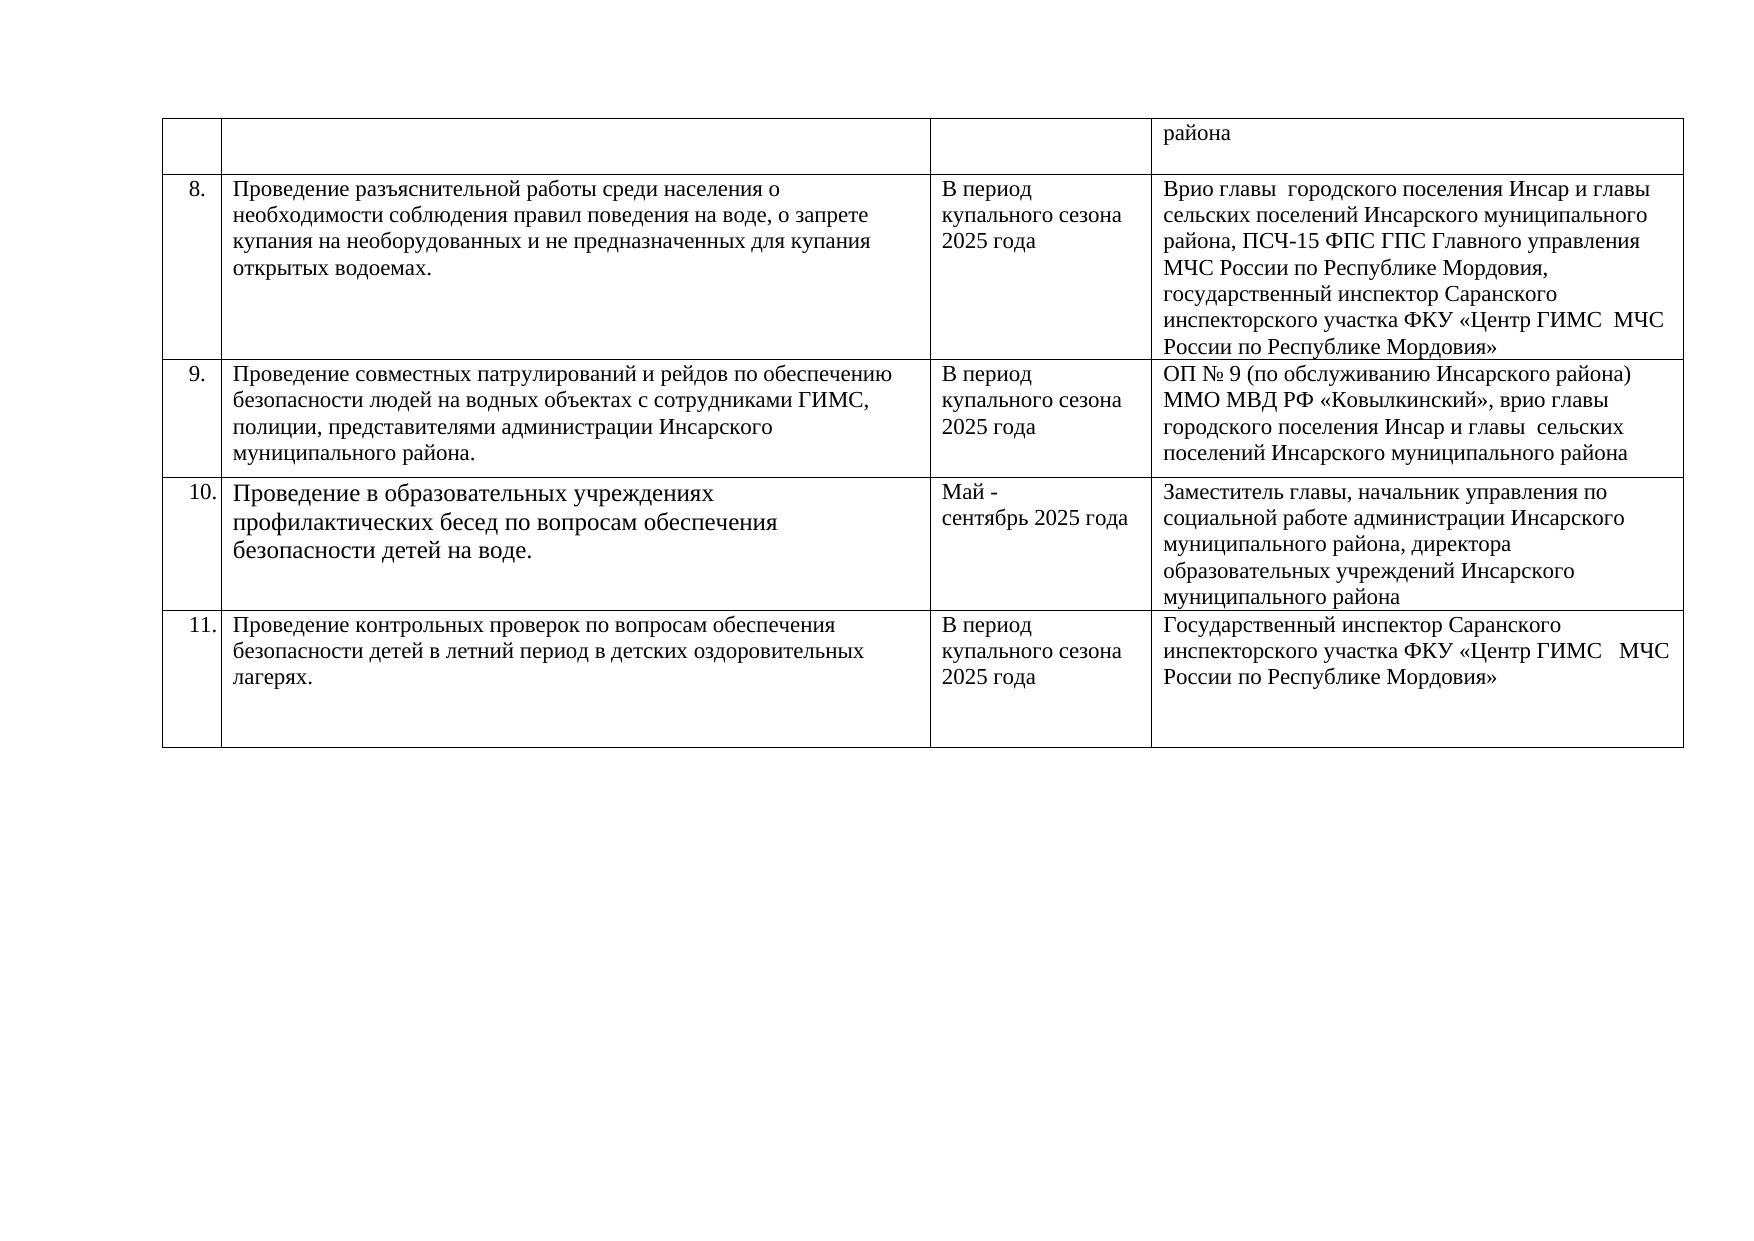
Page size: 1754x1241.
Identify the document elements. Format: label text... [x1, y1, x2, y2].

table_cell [931, 119, 1151, 173]
table_cell Врио главы городского поселения Инсар и главы сельских поселений Инсарского муниципального района, ПСЧ-15 ФПС ГПС Главного управления МЧС России по Республике Мордовия, государственный инспектор Саранского инспекторского участка ФКУ «Центр ГИМС МЧС России по Республике Мордовия» [1152, 175, 1683, 359]
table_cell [222, 119, 930, 173]
table_cell В период купального сезона 2025 года [931, 360, 1151, 477]
table_cell [163, 360, 221, 477]
table_cell [163, 478, 221, 609]
table_cell Проведение в образовательных учреждениях профилактических бесед по вопросам обеспечения безопасности детей на воде. [222, 478, 930, 609]
table_cell Проведение разъяснительной работы среди населения о необходимости соблюдения правил поведения на воде, о запрете купания на необорудованных и не предназначенных для купания открытых водоемах. [222, 175, 930, 359]
table_cell [163, 175, 221, 359]
table_cell [163, 119, 221, 173]
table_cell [1152, 119, 1683, 173]
table_cell Государственный инспектор Саранского инспекторского участка ФКУ «Центр ГИМС МЧС России по Республике Мордовия» [1152, 611, 1683, 747]
table_cell ОП № 9 (по обслуживанию Инсарского района) ММО МВД РФ «Ковылкинский», врио главы городского поселения Инсар и главы сельских поселений Инсарского муниципального района [1152, 360, 1683, 477]
table_cell Проведение контрольных проверок по вопросам обеспечения безопасности детей в летний период в детских оздоровительных лагерях. [222, 611, 930, 747]
table_cell Заместитель главы, начальник управления по социальной работе администрации Инсарского муниципального района, директора образовательных учреждений Инсарского муниципального района [1152, 478, 1683, 609]
table_cell [163, 611, 221, 747]
table_cell В период купального сезона 2025 года [931, 611, 1151, 747]
table_cell Май - сентябрь 2025 года [931, 478, 1151, 609]
table_cell В период купального сезона 2025 года [931, 175, 1151, 359]
table_cell Проведение совместных патрулирований и рейдов по обеспечению безопасности людей на водных объектах с сотрудниками ГИМС, полиции, представителями администрации Инсарского муниципального района. [222, 360, 930, 477]
